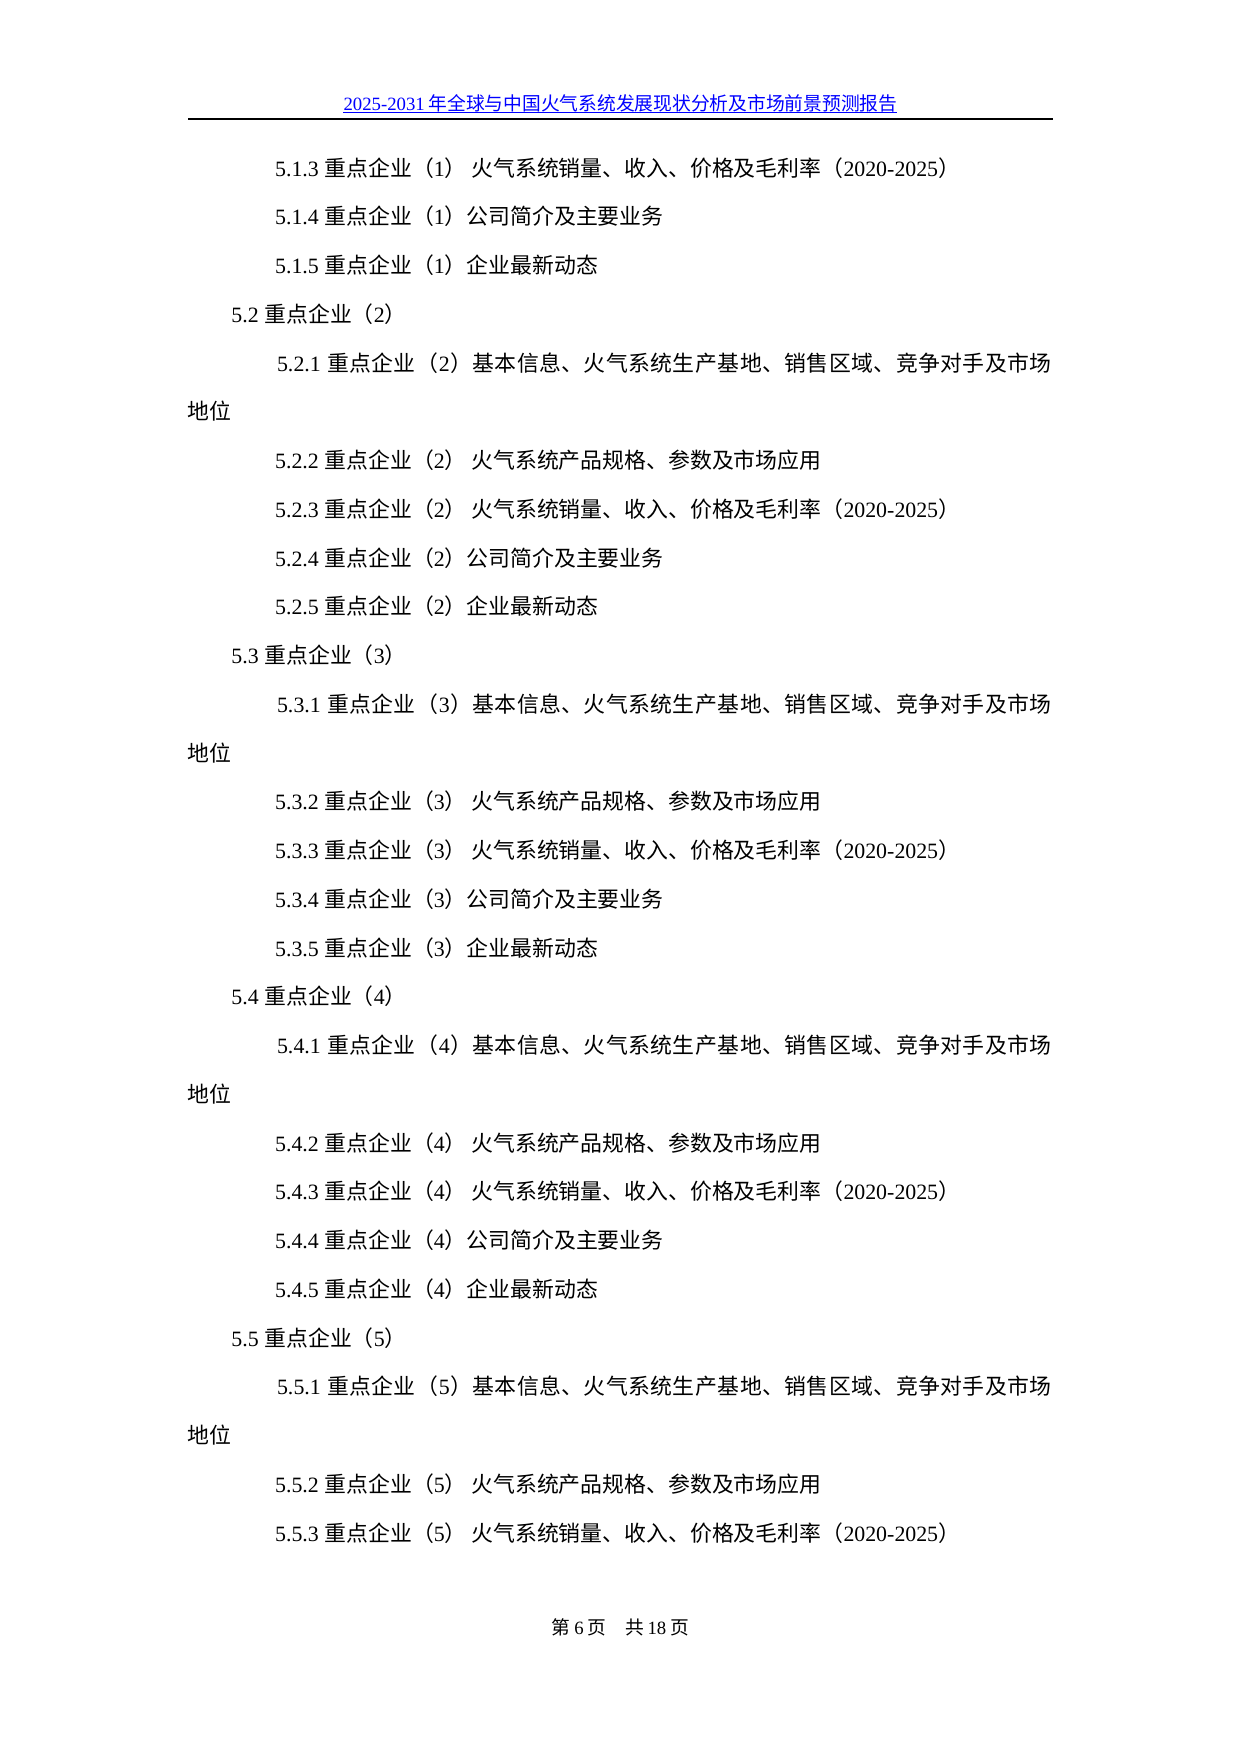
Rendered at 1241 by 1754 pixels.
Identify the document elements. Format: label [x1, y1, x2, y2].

text [187, 150, 1053, 1548]
